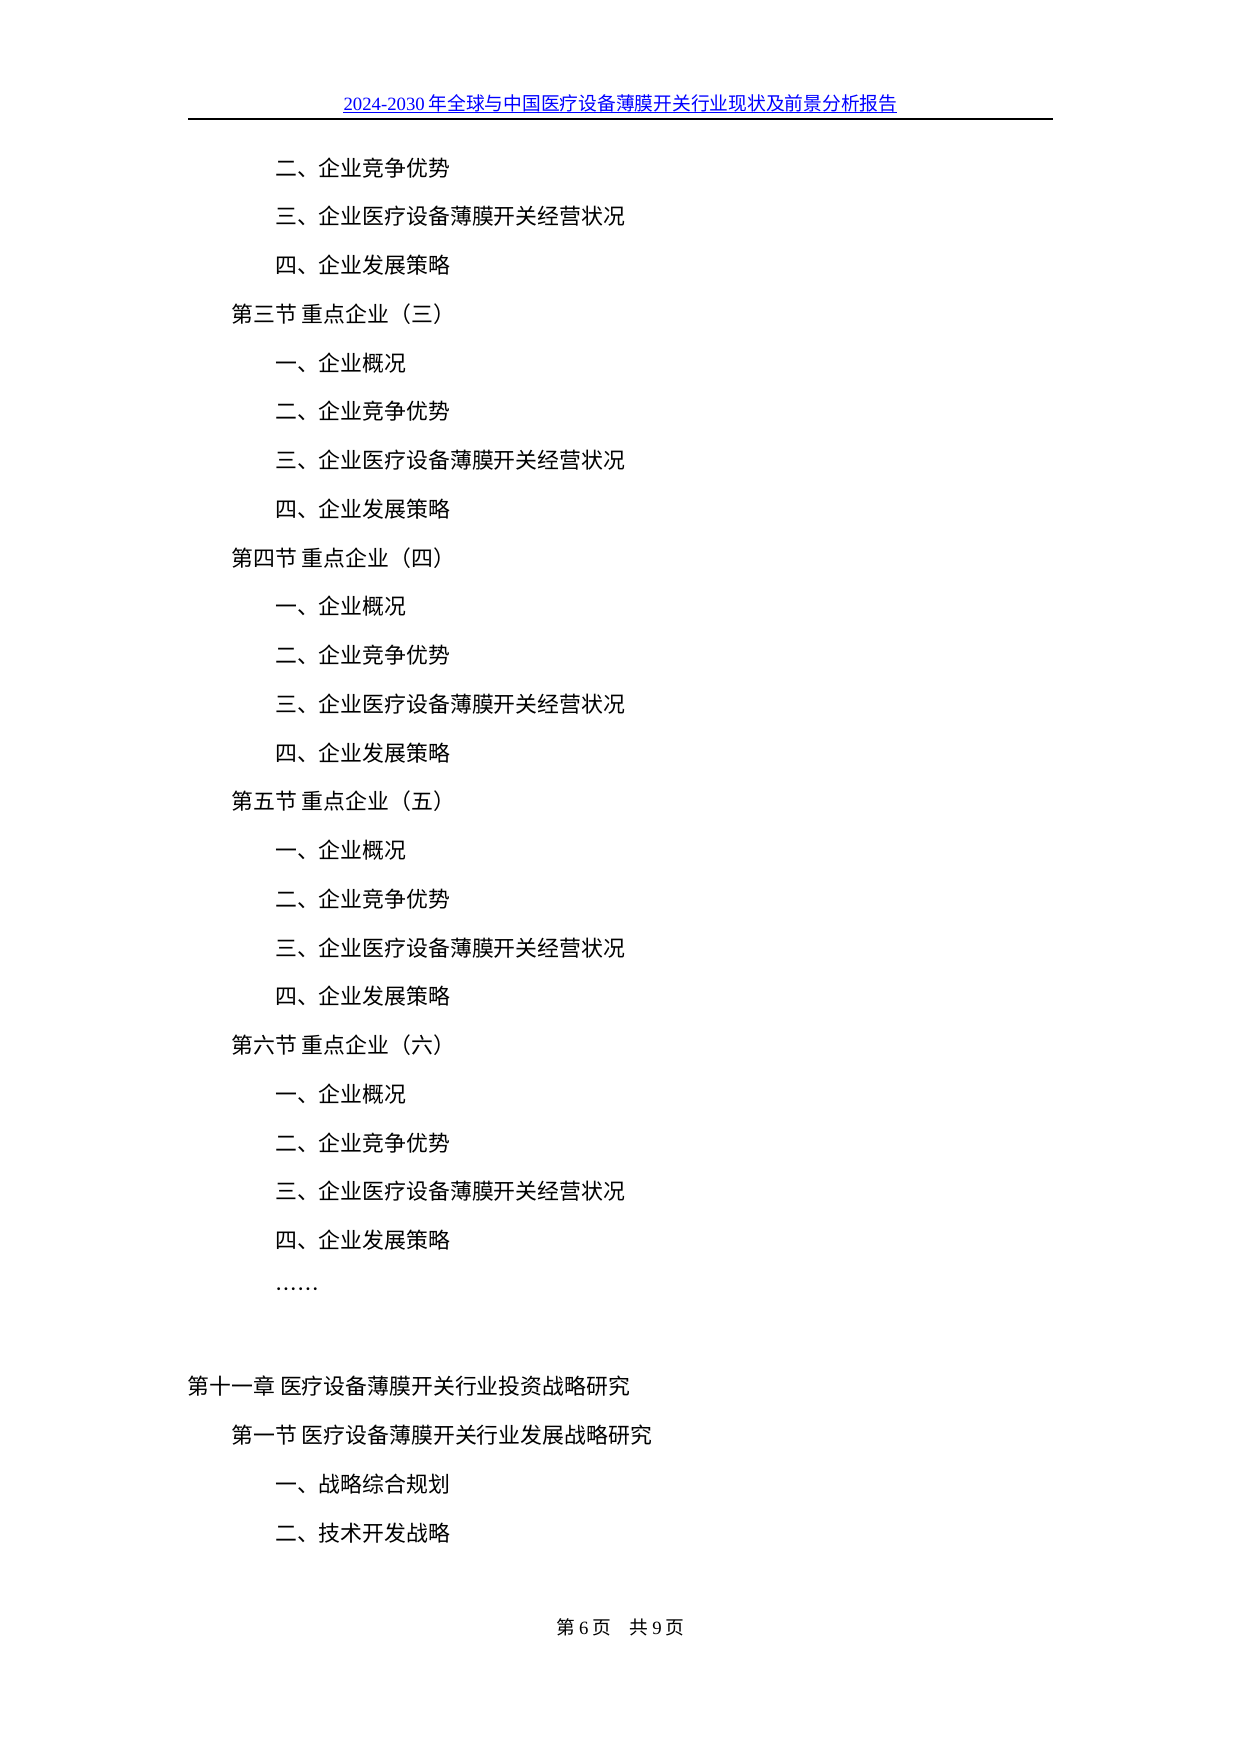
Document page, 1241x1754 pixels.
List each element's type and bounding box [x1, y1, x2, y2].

text [187, 150, 1053, 1548]
